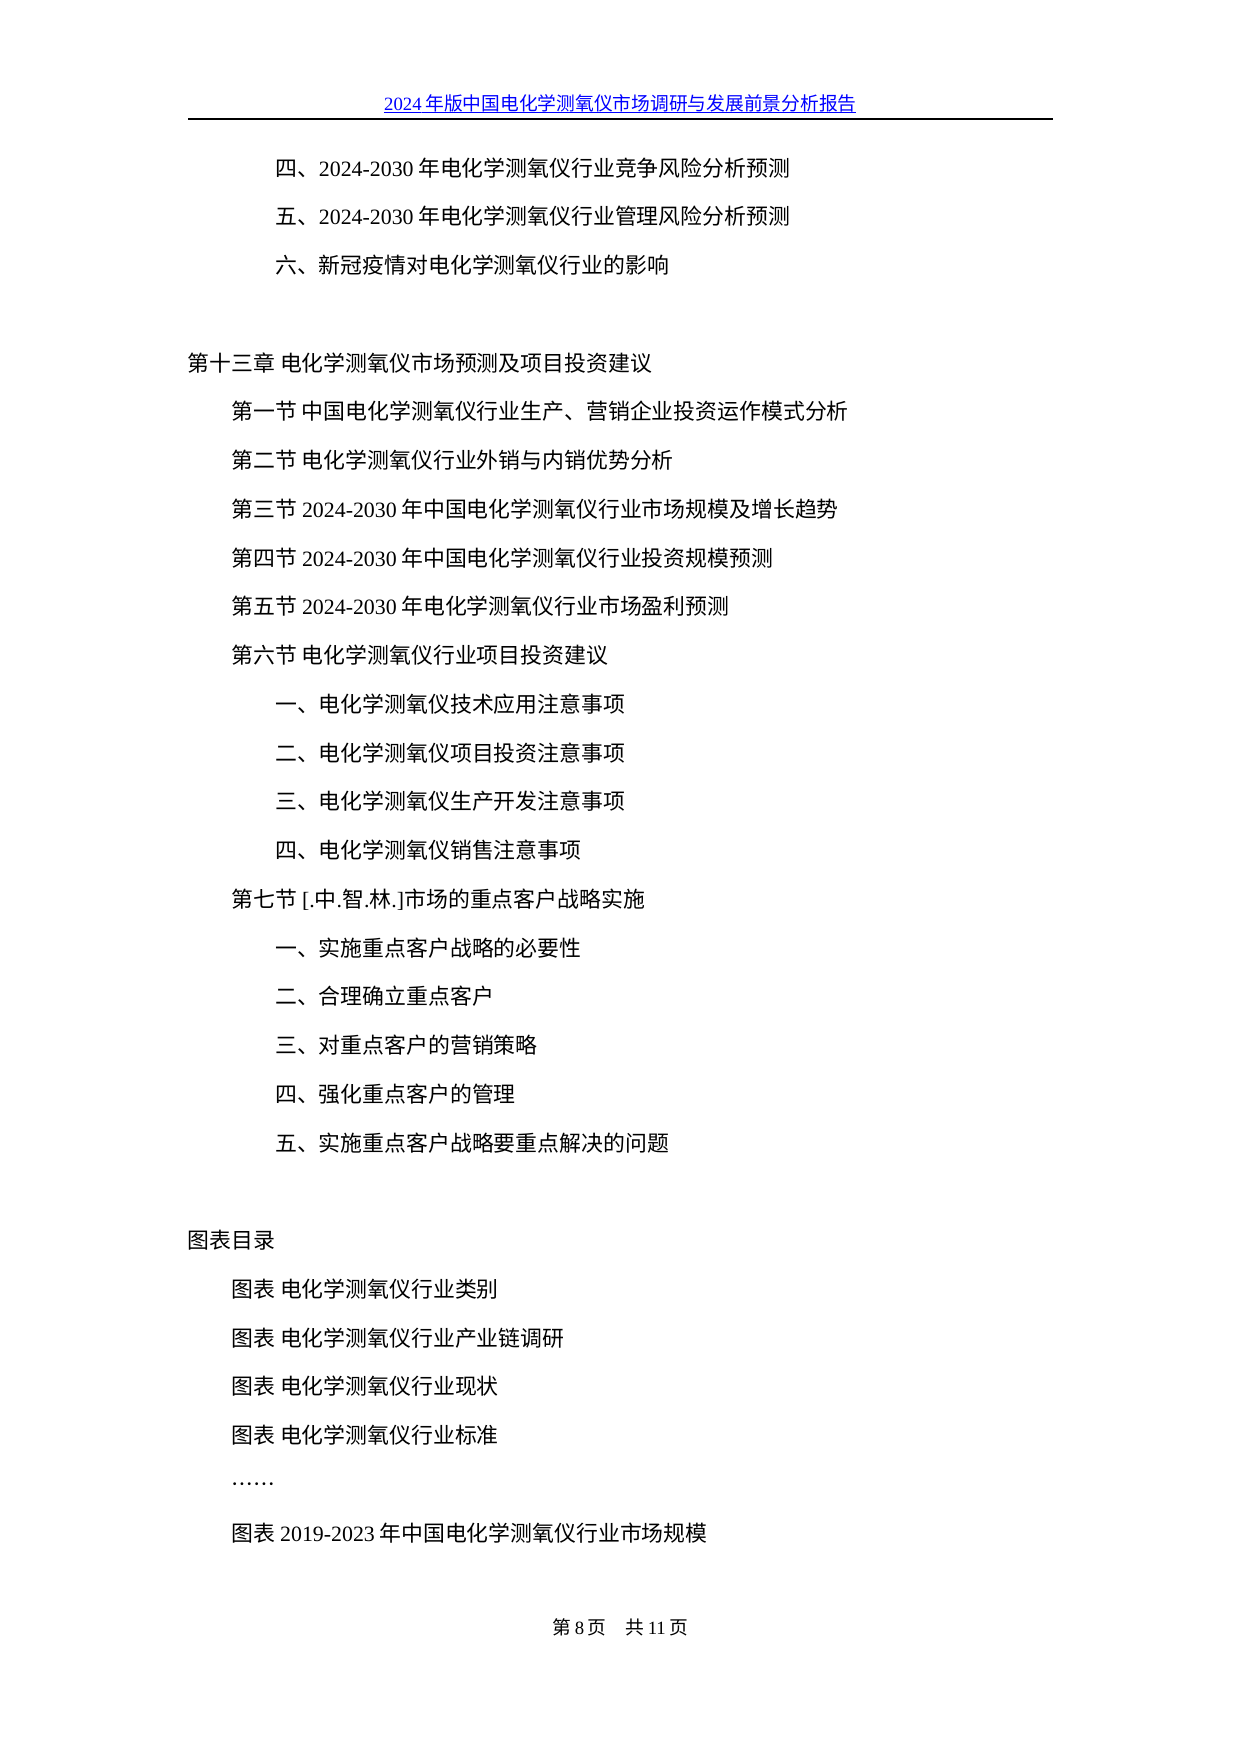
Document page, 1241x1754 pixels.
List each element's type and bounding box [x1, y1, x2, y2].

text [187, 150, 1053, 1548]
